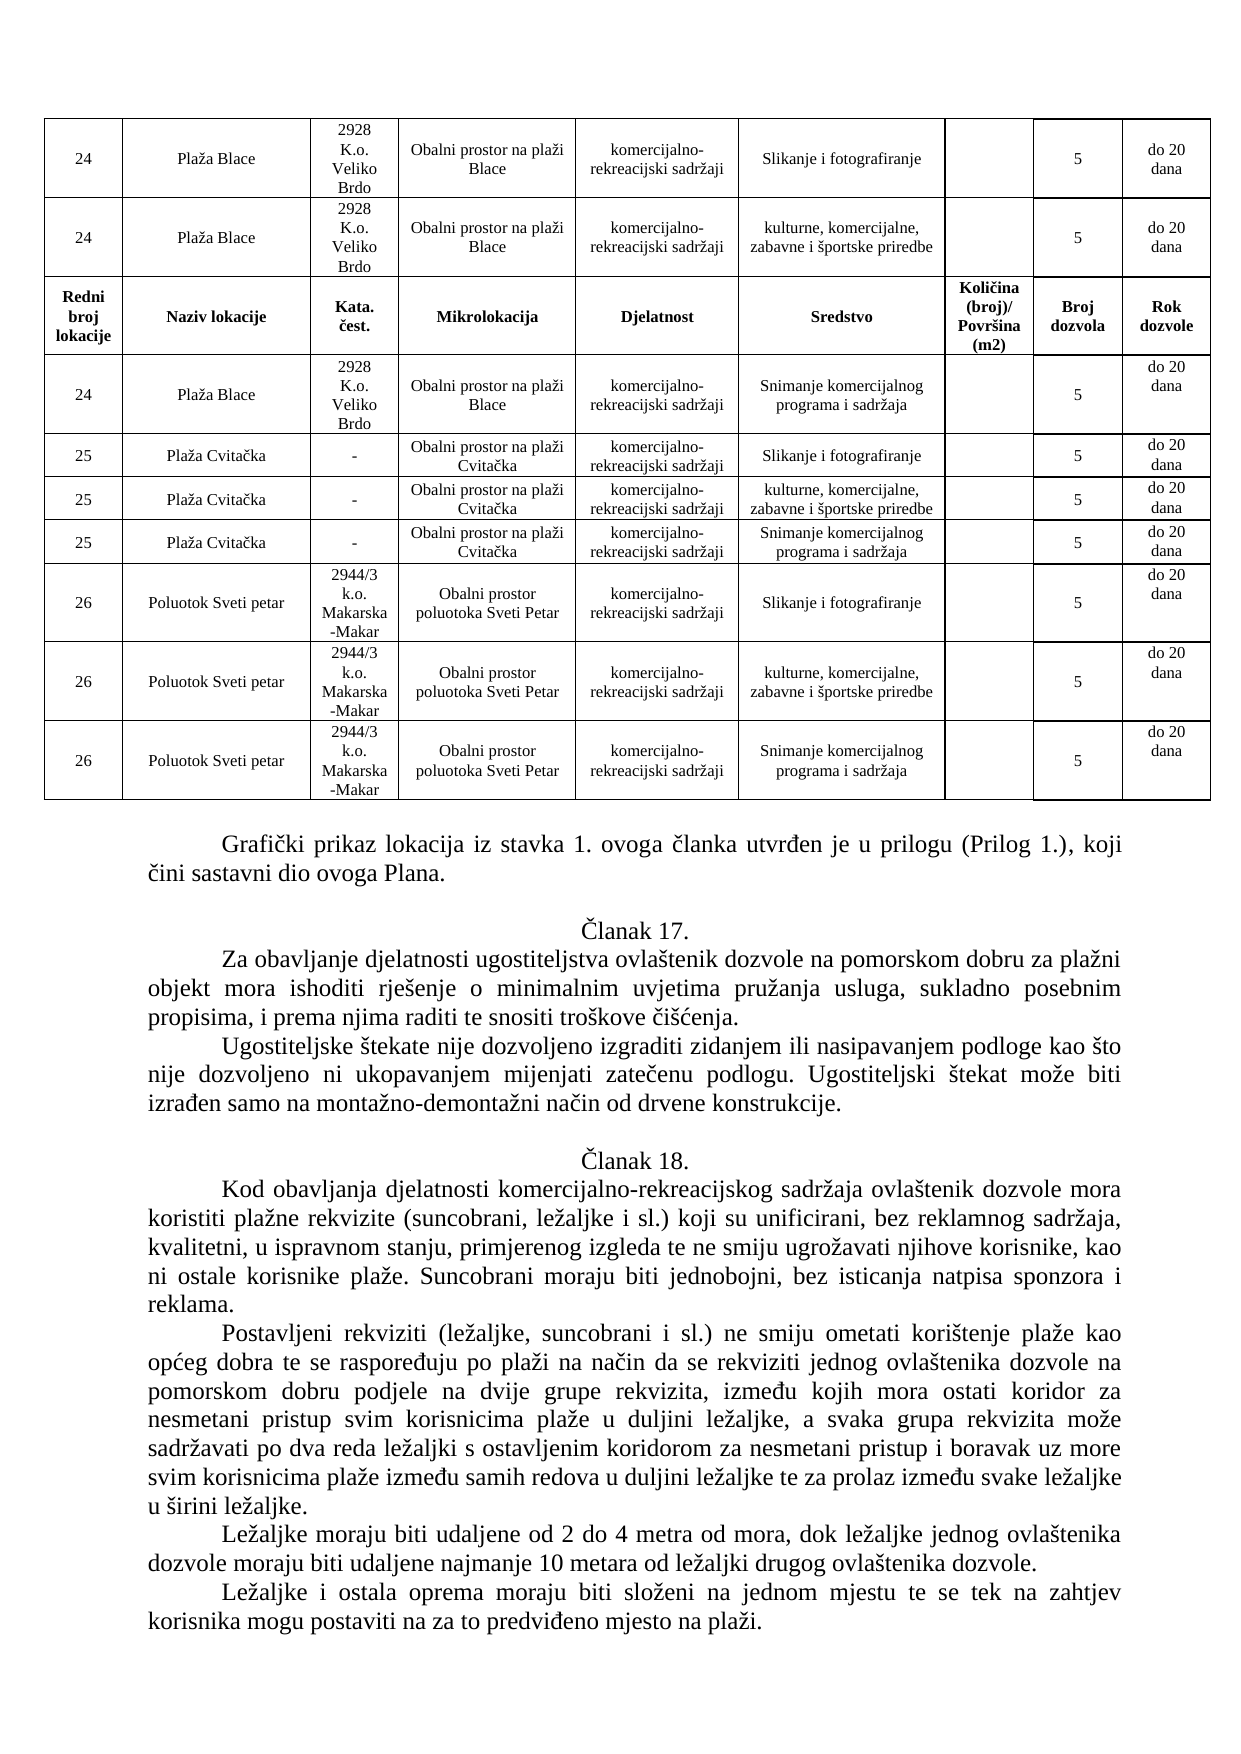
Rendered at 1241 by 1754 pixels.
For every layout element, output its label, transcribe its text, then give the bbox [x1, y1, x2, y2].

table_cell [946, 520, 1033, 562]
table_cell Sredstvo [739, 277, 944, 354]
table_cell Slikanje i fotografiranje [739, 434, 944, 476]
table_cell Snimanje komercijalnog programa i sadržaja [739, 520, 944, 562]
table_cell do 20 dana [1123, 722, 1210, 799]
table_cell Broj dozvola [1034, 278, 1122, 354]
table_cell Obalni prostor poluotoka Sveti Petar [399, 721, 575, 799]
table_cell 5 [1034, 521, 1122, 562]
table_cell Plaža Blace [123, 119, 310, 197]
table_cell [311, 119, 398, 197]
table_cell 25 [45, 477, 122, 519]
table_cell Rok dozvole [1123, 278, 1210, 354]
table_cell do 20 dana [1123, 478, 1210, 519]
table_cell 26 [45, 642, 122, 720]
table_cell Djelatnost [576, 277, 738, 354]
table_cell Obalni prostor poluotoka Sveti Petar [399, 642, 575, 720]
table_cell komercijalno-rekreacijski sadržaji [576, 198, 738, 276]
table_cell Poluotok Sveti petar [123, 642, 310, 720]
table_cell [946, 119, 1033, 197]
table_cell Kata. čest. [311, 277, 398, 354]
table_cell 26 [45, 721, 122, 799]
table_cell komercijalno-rekreacijski sadržaji [576, 434, 738, 476]
table_cell 26 [45, 564, 122, 641]
table_cell Redni broj lokacije [45, 277, 122, 354]
table_cell [946, 564, 1033, 641]
text Ugostiteljske štekate nije dozvoljeno izgraditi zidanjem ili nasipavanjem podloge kao što nije dozvoljeno ni ukopavanjem mijenjati zatečenu podlogu. Ugostiteljski štekat može biti izrađen samo na montažno-demontažni način od drvene konstrukcije. [148, 1031, 1122, 1117]
table_cell Plaža Blace [123, 198, 310, 276]
table_cell komercijalno-rekreacijski sadržaji [576, 642, 738, 720]
table_cell 24 [45, 355, 122, 433]
table_cell komercijalno-rekreacijski sadržaji [576, 355, 738, 433]
text Članak 17. [148, 916, 1122, 944]
table_cell do 20 dana [1123, 565, 1210, 641]
table_cell - [311, 520, 398, 562]
table_cell [946, 355, 1033, 433]
table_cell do 20 dana [1123, 356, 1210, 433]
table_cell Poluotok Sveti petar [123, 564, 310, 641]
table_cell Plaža Blace [123, 355, 310, 433]
table_cell [946, 721, 1033, 799]
table_cell Plaža Cvitačka [123, 477, 310, 519]
table_cell 24 [45, 198, 122, 276]
table_cell 5 [1034, 722, 1122, 799]
table_cell 5 [1034, 478, 1122, 519]
table_cell Obalni prostor na plaži Cvitačka [399, 520, 575, 562]
table_cell 2944/3 k.o. Makarska-Makar [311, 721, 398, 799]
table_cell 5 [1034, 435, 1122, 476]
table_cell [946, 642, 1033, 720]
table_cell Plaža Cvitačka [123, 434, 310, 476]
table_cell [946, 198, 1033, 276]
table_cell do 20 dana [1123, 435, 1210, 476]
table_cell Obalni prostor na plaži Cvitačka [399, 477, 575, 519]
table_cell 5 [1034, 643, 1122, 720]
table_cell [946, 434, 1033, 476]
table_cell komercijalno-rekreacijski sadržaji [576, 721, 738, 799]
table_cell 2944/3 k.o. Makarska-Makar [311, 564, 398, 641]
text Kod obavljanja djelatnosti komercijalno-rekreacijskog sadržaja ovlaštenik dozvole mora koristiti plažne rekvizite (suncobrani, ležaljke i sl.) koji su unificirani, bez reklamnog sadržaja, kvalitetni, u ispravnom stanju, primjerenog izgleda te ne smiju ugrožavati njihove korisnike, kao ni ostale korisnike plaže. Suncobrani moraju biti jednobojni, bez isticanja natpisa sponzora i reklama. [148, 1174, 1122, 1318]
table_cell Plaža Cvitačka [123, 520, 310, 562]
table_cell kulturne, komercijalne, zabavne i športske priredbe [739, 477, 944, 519]
table_cell 5 [1034, 565, 1122, 641]
table_cell do 20 dana [1123, 643, 1210, 720]
table_cell 25 [45, 520, 122, 562]
table_cell Obalni prostor na plaži Blace [399, 355, 575, 433]
table_cell kulturne, komercijalne, zabavne i športske priredbe [739, 198, 944, 276]
table_cell 5 [1034, 120, 1122, 197]
table_cell kulturne, komercijalne, zabavne i športske priredbe [739, 642, 944, 720]
table_cell 2928 K.o. Veliko Brdo [311, 355, 398, 433]
text Članak 18. [148, 1146, 1122, 1174]
text Postavljeni rekviziti (ležaljke, suncobrani i sl.) ne smiju ometati korištenje plaže kao općeg dobra te se raspoređuju po plaži na način da se rekviziti jednog ovlaštenika dozvole na pomorskom dobru podjele na dvije grupe rekvizita, između kojih mora ostati koridor za nesmetani pristup svim korisnicima plaže u duljini ležaljke, a svaka grupa rekvizita može sadržavati po dva reda ležaljki s ostavljenim koridorom za nesmetani pristup i boravak uz more svim korisnicima plaže između samih redova u duljini ležaljke te za prolaz između svake ležaljke u širini ležaljke. [148, 1318, 1122, 1519]
table_cell Slikanje i fotografiranje [739, 119, 944, 197]
table_cell - [311, 477, 398, 519]
table_cell Naziv lokacije [123, 277, 310, 354]
table_cell Količina (broj)/ Površina (m2) [946, 277, 1033, 354]
table_cell Snimanje komercijalnog programa i sadržaja [739, 721, 944, 799]
table_cell komercijalno-rekreacijski sadržaji [576, 520, 738, 562]
table_cell komercijalno-rekreacijski sadržaji [576, 477, 738, 519]
table_cell komercijalno-rekreacijski sadržaji [576, 564, 738, 641]
text Ležaljke moraju biti udaljene od 2 do 4 metra od mora, dok ležaljke jednog ovlaštenika dozvole moraju biti udaljene najmanje 10 metara od ležaljki drugog ovlaštenika dozvole. [148, 1519, 1122, 1577]
table_cell Snimanje komercijalnog programa i sadržaja [739, 355, 944, 433]
table_cell 24 [45, 119, 122, 197]
table_cell 5 [1034, 199, 1122, 276]
table_cell Obalni prostor poluotoka Sveti Petar [399, 564, 575, 641]
table_cell Obalni prostor na plaži Blace [399, 198, 575, 276]
table_cell Obalni prostor na plaži Cvitačka [399, 434, 575, 476]
text Ležaljke i ostala oprema moraju biti složeni na jednom mjestu te se tek na zahtjev korisnika mogu postaviti na za to predviđeno mjesto na plaži. [148, 1577, 1122, 1634]
table_cell Obalni prostor na plaži Blace [399, 119, 575, 197]
table_cell 5 [1034, 356, 1122, 433]
text Za obavljanje djelatnosti ugostiteljstva ovlaštenik dozvole na pomorskom dobru za plažni objekt mora ishoditi rješenje o minimalnim uvjetima pružanja usluga, sukladno posebnim propisima, i prema njima raditi te snositi troškove čišćenja. [148, 944, 1122, 1031]
table_cell do 20 dana [1123, 521, 1210, 562]
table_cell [576, 119, 738, 197]
table_cell 25 [45, 434, 122, 476]
table_cell Slikanje i fotografiranje [739, 564, 944, 641]
table_cell do 20 dana [1123, 199, 1210, 276]
table_cell Poluotok Sveti petar [123, 721, 310, 799]
table_cell 2928 K.o. Veliko Brdo [311, 198, 398, 276]
table_cell Mikrolokacija [399, 277, 575, 354]
text Grafički prikaz lokacija iz stavka 1. ovoga članka utvrđen je u prilogu (Prilog 1.), koji čini sastavni dio ovoga Plana. [148, 829, 1122, 887]
table_cell do 20 dana [1123, 120, 1210, 197]
table_cell 2944/3 k.o. Makarska-Makar [311, 642, 398, 720]
table_cell - [311, 434, 398, 476]
table_cell [946, 477, 1033, 519]
